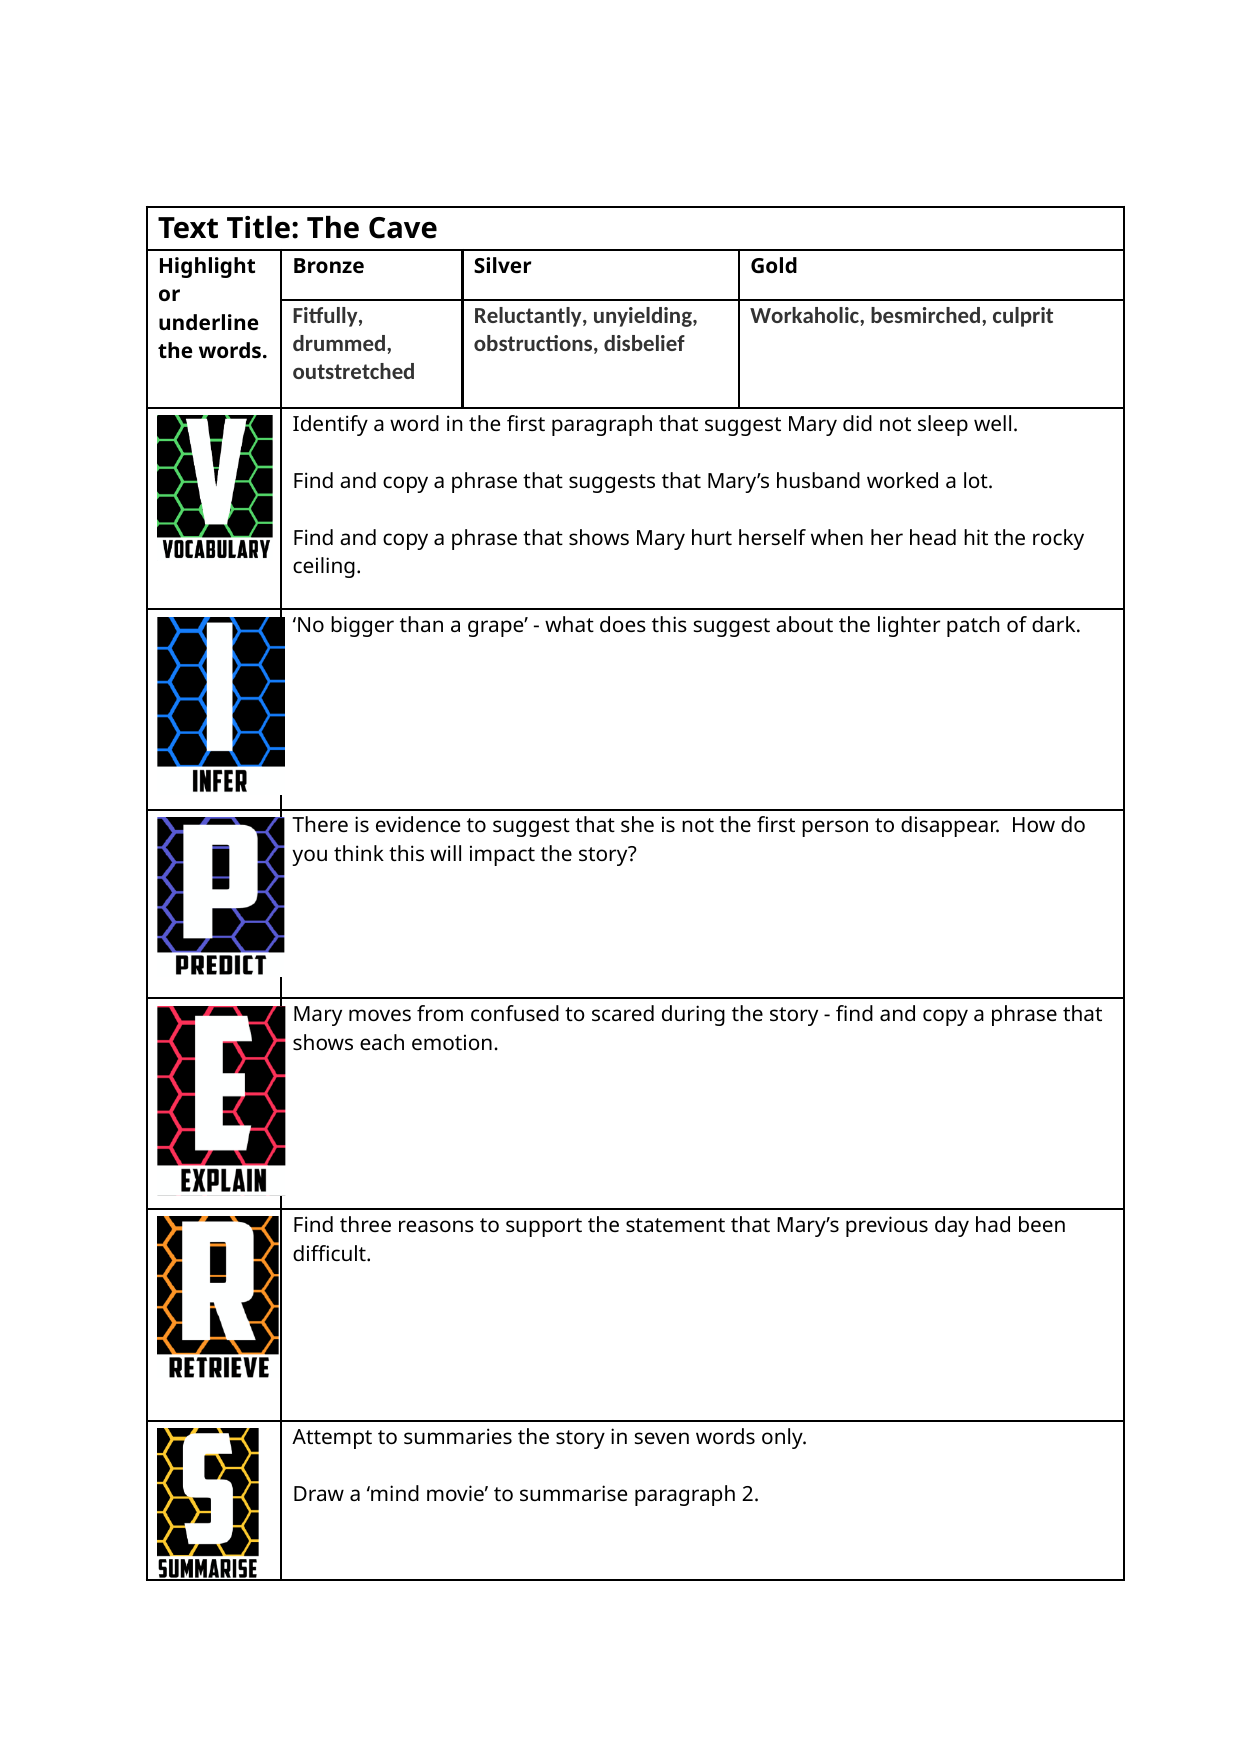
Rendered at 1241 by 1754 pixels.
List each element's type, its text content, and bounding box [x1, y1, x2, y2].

table_cell Find three reasons to support the statement that Mary’s previous day had been difficult. [282, 1210, 1123, 1420]
table_cell [148, 1422, 280, 1579]
table_cell Silver [464, 251, 738, 299]
picture [157, 617, 285, 795]
picture [157, 1216, 279, 1378]
picture [157, 1428, 259, 1579]
table_cell Gold [740, 251, 1123, 299]
table_cell [148, 1210, 280, 1420]
table_header Text Title: The Cave [148, 208, 1123, 249]
table_cell Attempt to summaries the story in seven words only. Draw a ‘mind movie’ to summarise paragraph 2. [282, 1422, 1123, 1579]
table_cell ‘No bigger than a grape’ - what does this suggest about the lighter patch of dark. [282, 610, 1123, 808]
table_cell Workaholic, besmirched, culprit [740, 301, 1123, 407]
table_cell Bronze [282, 251, 461, 299]
picture [157, 415, 273, 561]
table_cell Fitfully, drummed, outstretched [282, 301, 461, 407]
table_cell [148, 811, 280, 997]
table_cell [148, 610, 280, 808]
table_cell There is evidence to suggest that she is not the first person to disappear. How do you think this will impact the story? [282, 811, 1123, 997]
table_cell Mary moves from confused to scared during the story - find and copy a phrase that shows each emotion. [282, 999, 1123, 1208]
table_cell [148, 999, 280, 1208]
picture [157, 817, 285, 977]
picture [157, 1006, 286, 1196]
table_cell Reluctantly, unyielding, obstructions, disbelief [464, 301, 738, 407]
table_cell [148, 409, 280, 608]
table_cell Highlight or underline the words. [148, 251, 280, 407]
table_cell Identify a word in the first paragraph that suggest Mary did not sleep well. Find and copy a phrase that suggests that Mary’s husband worked a lot. Find and copy a phrase that shows Mary hurt herself when her head hit the rocky ceiling. [282, 409, 1123, 608]
